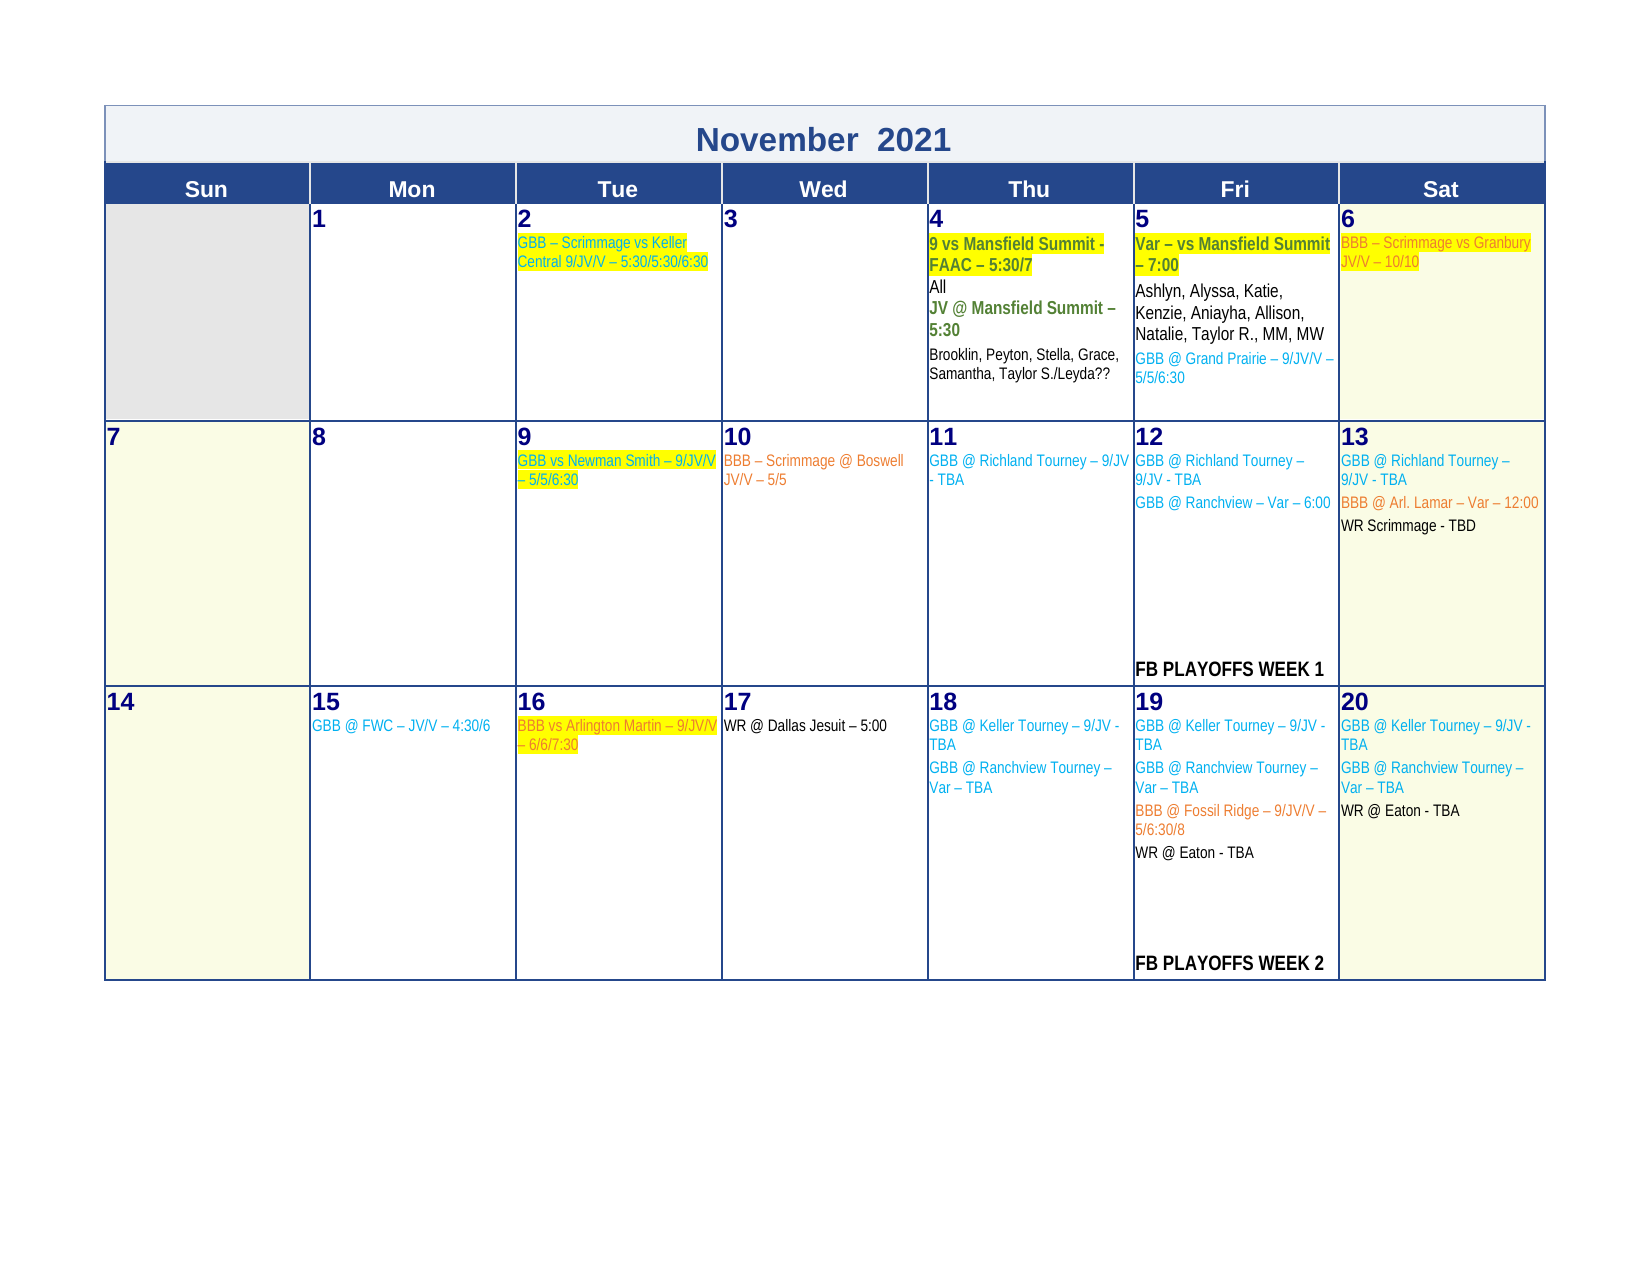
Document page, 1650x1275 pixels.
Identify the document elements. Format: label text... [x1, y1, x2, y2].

table_header [1339, 106, 1544, 161]
table_cell 9 GBB vs Newman Smith – 9/JV/V – 5/5/6:30 [517, 422, 721, 685]
table_cell Wed [723, 163, 927, 204]
table_cell [106, 204, 309, 419]
table_header November 2021 [310, 106, 1339, 161]
table_cell 18 GBB @ Keller Tourney – 9/JV - TBA GBB @ Ranchview Tourney – Var – TBA [929, 687, 1133, 979]
table_cell 2 GBB – Scrimmage vs Keller Central 9/JV/V – 5:30/5:30/6:30 [517, 204, 721, 419]
table_cell 19 GBB @ Keller Tourney – 9/JV - TBA GBB @ Ranchview Tourney – Var – TBA BBB @ Fossil Ridge – 9/JV/V – 5/6:30/8 WR @ Eaton - TBA FB PLAYOFFS WEEK 2 [1135, 687, 1338, 979]
table_cell 6 BBB – Scrimmage vs Granbury JV/V – 10/10 [1340, 204, 1544, 419]
table_cell 17 WR @ Dallas Jesuit – 5:00 [723, 687, 927, 979]
table_cell 3 [723, 204, 927, 419]
table_cell 11 GBB @ Richland Tourney – 9/JV - TBA [929, 422, 1133, 685]
table_header [106, 106, 310, 161]
table_cell Tue [517, 163, 721, 204]
table_cell 8 [311, 422, 515, 685]
table_cell 12 GBB @ Richland Tourney – 9/JV - TBA GBB @ Ranchview – Var – 6:00 FB PLAYOFFS WEEK 1 [1135, 422, 1338, 685]
table_cell Sat [1340, 163, 1544, 204]
table_cell 5 Var – vs Mansfield Summit – 7:00 Ashlyn, Alyssa, Katie, Kenzie, Aniayha, Allison, Natalie, Taylor R., MM, MW GBB @ Grand Prairie – 9/JV/V – 5/5/6:30 [1135, 204, 1338, 419]
table_cell Mon [311, 163, 515, 204]
table_cell 7 [106, 422, 309, 685]
table_cell 13 GBB @ Richland Tourney – 9/JV - TBA BBB @ Arl. Lamar – Var – 12:00 WR Scrimmage - TBD [1340, 422, 1544, 685]
table_cell 15 GBB @ FWC – JV/V – 4:30/6 [311, 687, 515, 979]
table_cell Fri [1135, 163, 1338, 204]
table_cell 10 BBB – Scrimmage @ Boswell JV/V – 5/5 [723, 422, 927, 685]
table_cell 20 GBB @ Keller Tourney – 9/JV - TBA GBB @ Ranchview Tourney – Var – TBA WR @ Eaton - TBA [1340, 687, 1544, 979]
table_cell 16 BBB vs Arlington Martin – 9/JV/V – 6/6/7:30 [517, 687, 721, 979]
table_cell 14 [106, 687, 309, 979]
table_cell 1 [311, 204, 515, 419]
table_cell Sun [106, 163, 309, 204]
table_cell Thu [929, 163, 1133, 204]
table_cell 4 9 vs Mansfield Summit - FAAC – 5:30/7 All JV @ Mansfield Summit – 5:30 Brooklin, Peyton, Stella, Grace, Samantha, Taylor S./Leyda?? [929, 204, 1133, 419]
